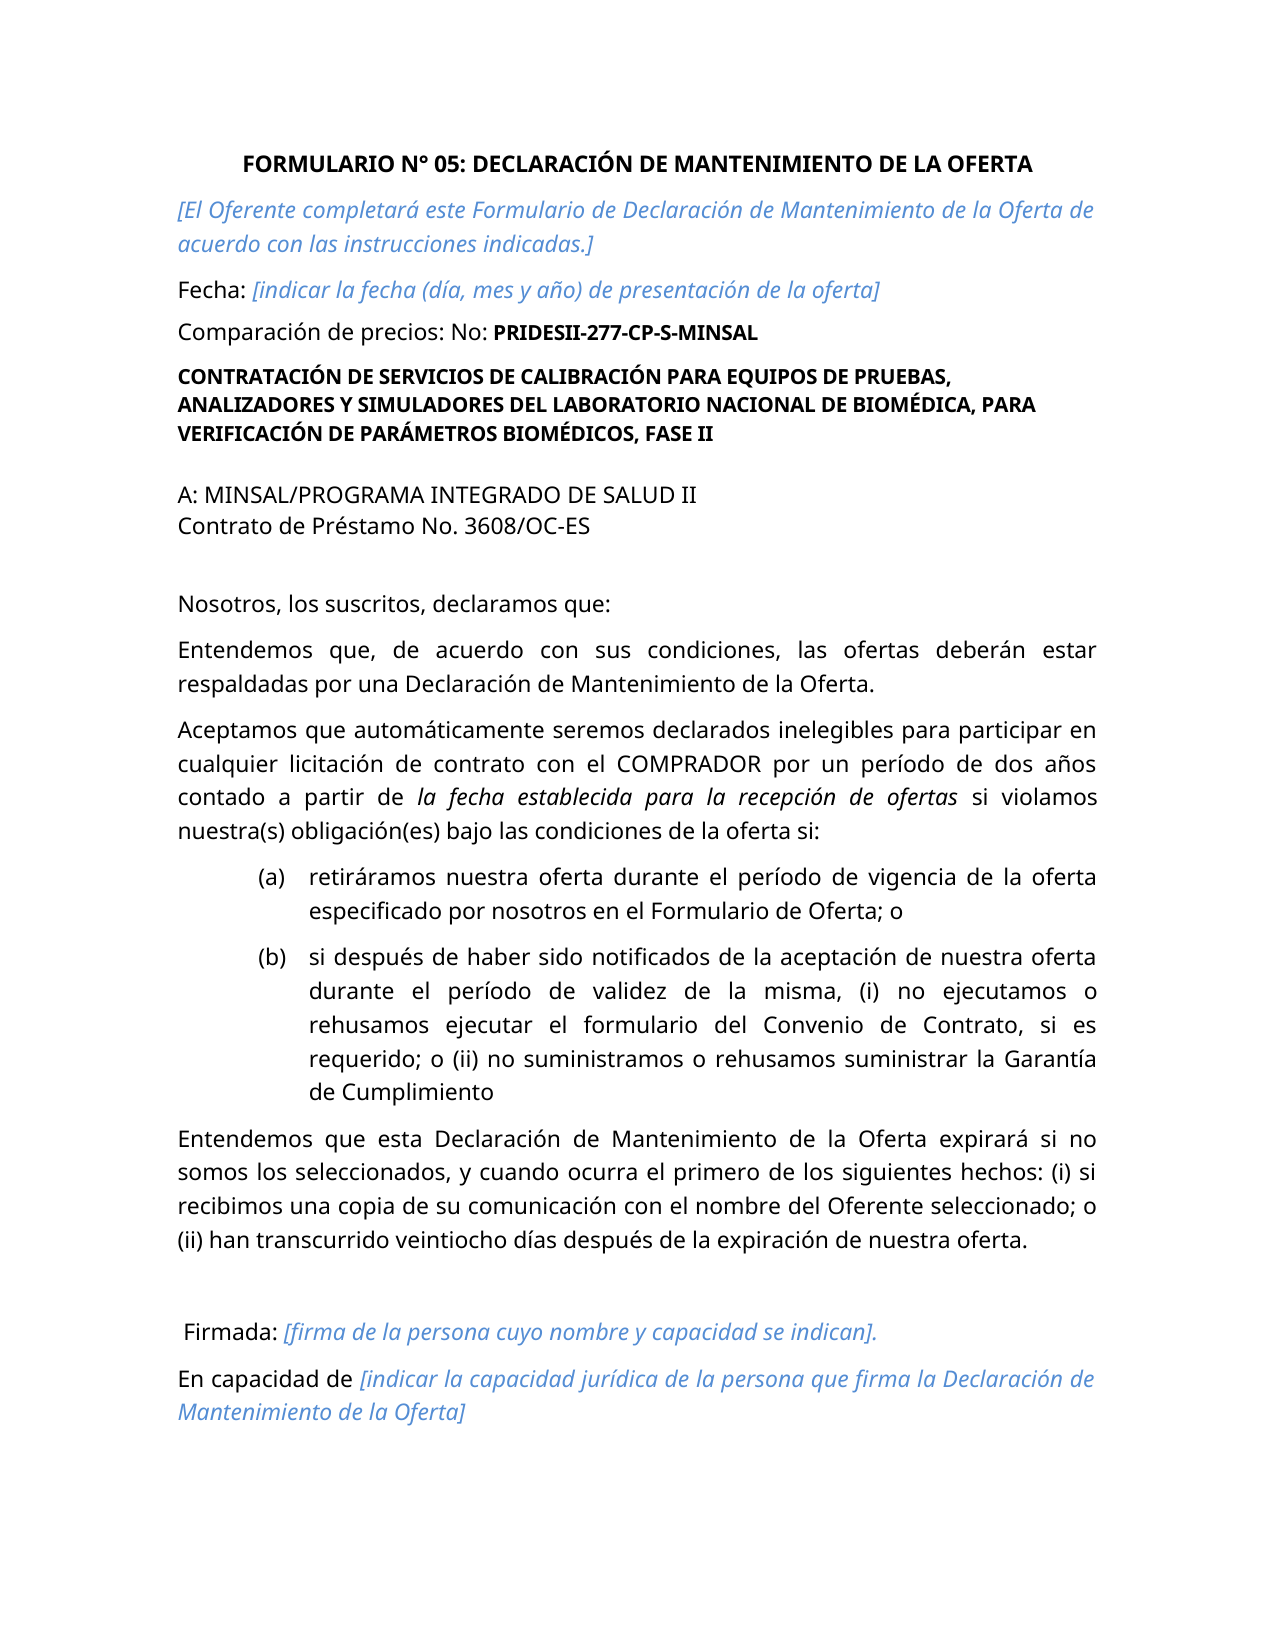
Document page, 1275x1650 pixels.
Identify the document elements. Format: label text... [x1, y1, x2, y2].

text Nosotros, los suscritos, declaramos que: [177, 587, 1098, 619]
text A: MINSAL/PROGRAMA INTEGRADO DE SALUD II [177, 479, 1098, 510]
text Entendemos que esta Declaración de Mantenimiento de la Oferta expirará si no somos los seleccionados, y cuando ocurra el primero de los siguientes hechos: (i) si recibimos una copia de su comunicación con el nombre del Oferente seleccionado; o (ii) han transcurrido veintiocho días después de la expiración de nuestra oferta. [177, 1122, 1098, 1255]
text Comparación de precios: No: PRIDESII-277-CP-S-MINSAL [177, 320, 1098, 346]
text Aceptamos que automáticamente seremos declarados inelegibles para participar en cualquier licitación de contrato con el COMPRADOR por un período de dos años contado a partir de la fecha establecida para la recepción de ofertas si violamos nuestra(s) obligación(es) bajo las condiciones de la oferta si: [177, 714, 1098, 846]
list (b) si después de haber sido notificados de la aceptación de nuestra oferta durante el período de validez de la misma, (i) no ejecutamos o rehusamos ejecutar el formulario del Convenio de Contrato, si es requerido; o (ii) no suministramos o rehusamos suministrar la Garantía de Cumplimiento [252, 941, 1098, 1107]
text Contrato de Préstamo No. 3608/OC-ES [177, 510, 1098, 541]
text En capacidad de [indicar la capacidad jurídica de la persona que firma la Declaración de Mantenimiento de la Oferta] [177, 1362, 1098, 1427]
text Firmada: [firma de la persona cuyo nombre y capacidad se indican]. [177, 1316, 1098, 1347]
text CONTRATACIÓN DE SERVICIOS DE CALIBRACIÓN PARA EQUIPOS DE PRUEBAS, ANALIZADORES Y SIMULADORES DEL LABORATORIO NACIONAL DE BIOMÉDICA, PARA VERIFICACIÓN DE PARÁMETROS BIOMÉDICOS, FASE II [177, 362, 1098, 447]
text FORMULARIO N° 05: DECLARACIÓN DE MANTENIMIENTO DE LA OFERTA [177, 148, 1098, 179]
text (a) retiráramos nuestra oferta durante el período de vigencia de la oferta especificado por nosotros en el Formulario de Oferta; o [252, 861, 1098, 926]
text [El Oferente completará este Formulario de Declaración de Mantenimiento de la Oferta de acuerdo con las instrucciones indicadas.] [177, 194, 1098, 259]
text Fecha: [indicar la fecha (día, mes y año) de presentación de la oferta] [177, 274, 1098, 305]
text Entendemos que, de acuerdo con sus condiciones, las ofertas deberán estar respaldadas por una Declaración de Mantenimiento de la Oferta. [177, 634, 1098, 699]
